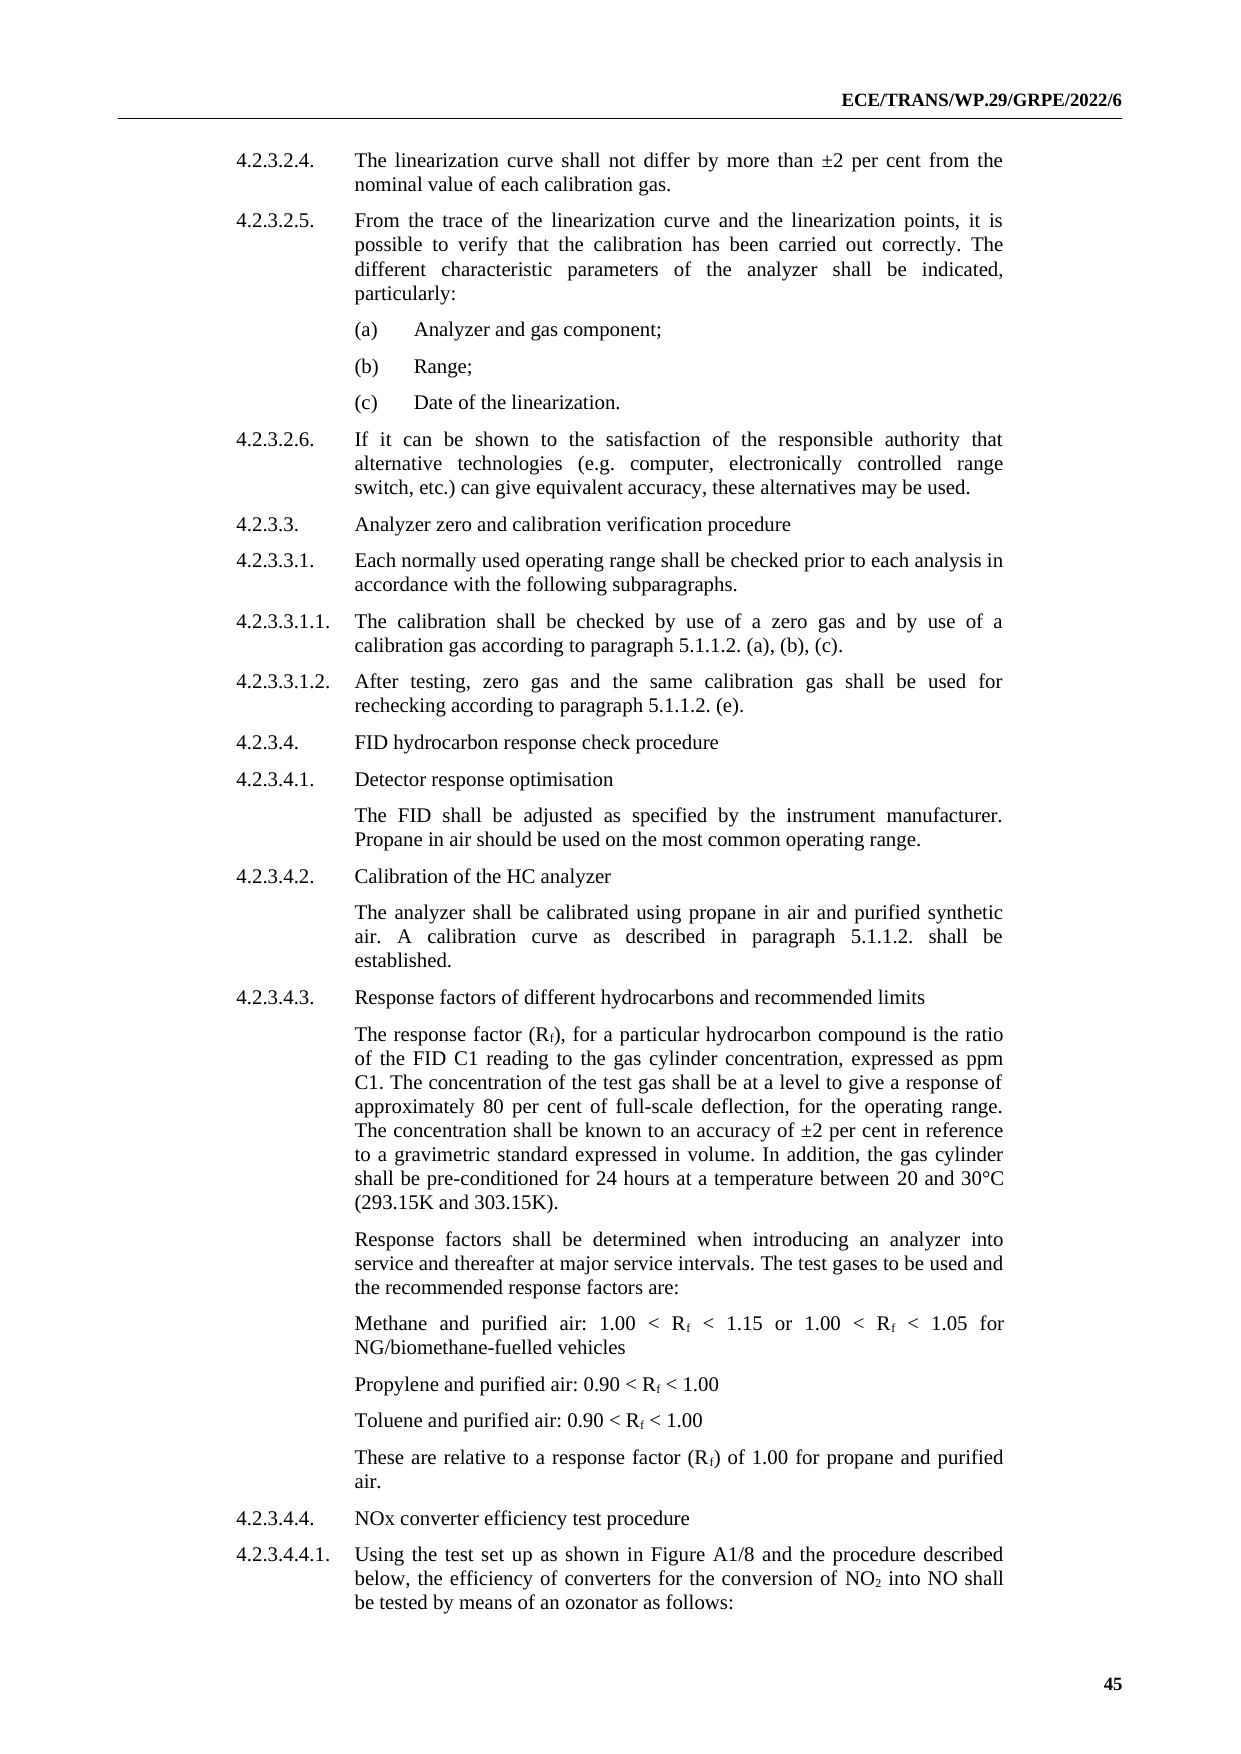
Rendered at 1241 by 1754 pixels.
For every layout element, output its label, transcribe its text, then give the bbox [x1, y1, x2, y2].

list Response factors shall be determined when introducing an analyzer into service and thereafter at major service intervals. The test gases to be used and the recommended response factors are: [236, 1226, 1004, 1299]
list (b) Range; [354, 354, 1004, 378]
list 4.2.3.3.1.2. After testing, zero gas and the same calibration gas shall be used for rechecking according to paragraph 5.1.1.2. (e). [236, 669, 1004, 717]
list 4.2.3.4.4.1. Using the test set up as shown in Figure A1/8 and the procedure described below, the efficiency of converters for the conversion of NO2 into NO shall be tested by means of an ozonator as follows: [236, 1542, 1004, 1614]
list The analyzer shall be calibrated using propane in air and purified synthetic air. A calibration curve as described in paragraph 5.1.1.2. shall be established. [236, 900, 1004, 972]
list 4.2.3.2.5. From the trace of the linearization curve and the linearization points, it is possible to verify that the calibration has been carried out correctly. The different characteristic parameters of the analyzer shall be indicated, particularly: [236, 208, 1004, 304]
list 4.2.3.3.1. Each normally used operating range shall be checked prior to each analysis in accordance with the following subparagraphs. [236, 548, 1004, 596]
list 4.2.3.3. Analyzer zero and calibration verification procedure [236, 511, 1004, 536]
list Methane and purified air: 1.00 < Rf < 1.15 or 1.00 < Rf < 1.05 for NG/biomethane-fuelled vehicles [236, 1311, 1004, 1359]
list 4.2.3.3.1.1. The calibration shall be checked by use of a zero gas and by use of a calibration gas according to paragraph 5.1.1.2. (a), (b), (c). [236, 609, 1004, 657]
list The FID shall be adjusted as specified by the instrument manufacturer. Propane in air should be used on the most common operating range. [236, 803, 1004, 851]
list 4.2.3.4.2. Calibration of the HC analyzer [236, 864, 1004, 888]
list 4.2.3.4.1. Detector response optimisation [236, 766, 1004, 791]
list (c) Date of the linearization. [354, 390, 1004, 414]
list 4.2.3.2.6. If it can be shown to the satisfaction of the responsible authority that alternative technologies (e.g. computer, electronically controlled range switch, etc.) can give equivalent accuracy, these alternatives may be used. [236, 427, 1004, 499]
list Propylene and purified air: 0.90 < Rf < 1.00 [236, 1372, 1004, 1396]
list 4.2.3.4.3. Response factors of different hydrocarbons and recommended limits [236, 985, 1004, 1009]
list These are relative to a response factor (Rf) of 1.00 for propane and purified air. [236, 1445, 1004, 1493]
list Toluene and purified air: 0.90 < Rf < 1.00 [236, 1408, 1004, 1432]
list 4.2.3.4. FID hydrocarbon response check procedure [236, 730, 1004, 754]
list The response factor (Rf), for a particular hydrocarbon compound is the ratio of the FID C1 reading to the gas cylinder concentration, expressed as ppm C1. The concentration of the test gas shall be at a level to give a response of approximately 80 per cent of full-scale deflection, for the operating range. The concentration shall be known to an accuracy of ±2 per cent in reference to a gravimetric standard expressed in volume. In addition, the gas cylinder shall be pre-conditioned for 24 hours at a temperature between 20 and 30°C (293.15K and 303.15K). [236, 1021, 1004, 1214]
list 4.2.3.2.4. The linearization curve shall not differ by more than ±2 per cent from the nominal value of each calibration gas. [236, 148, 1004, 196]
list 4.2.3.4.4. NOx converter efficiency test procedure [236, 1506, 1004, 1529]
list (a) Analyzer and gas component; [354, 317, 1004, 341]
